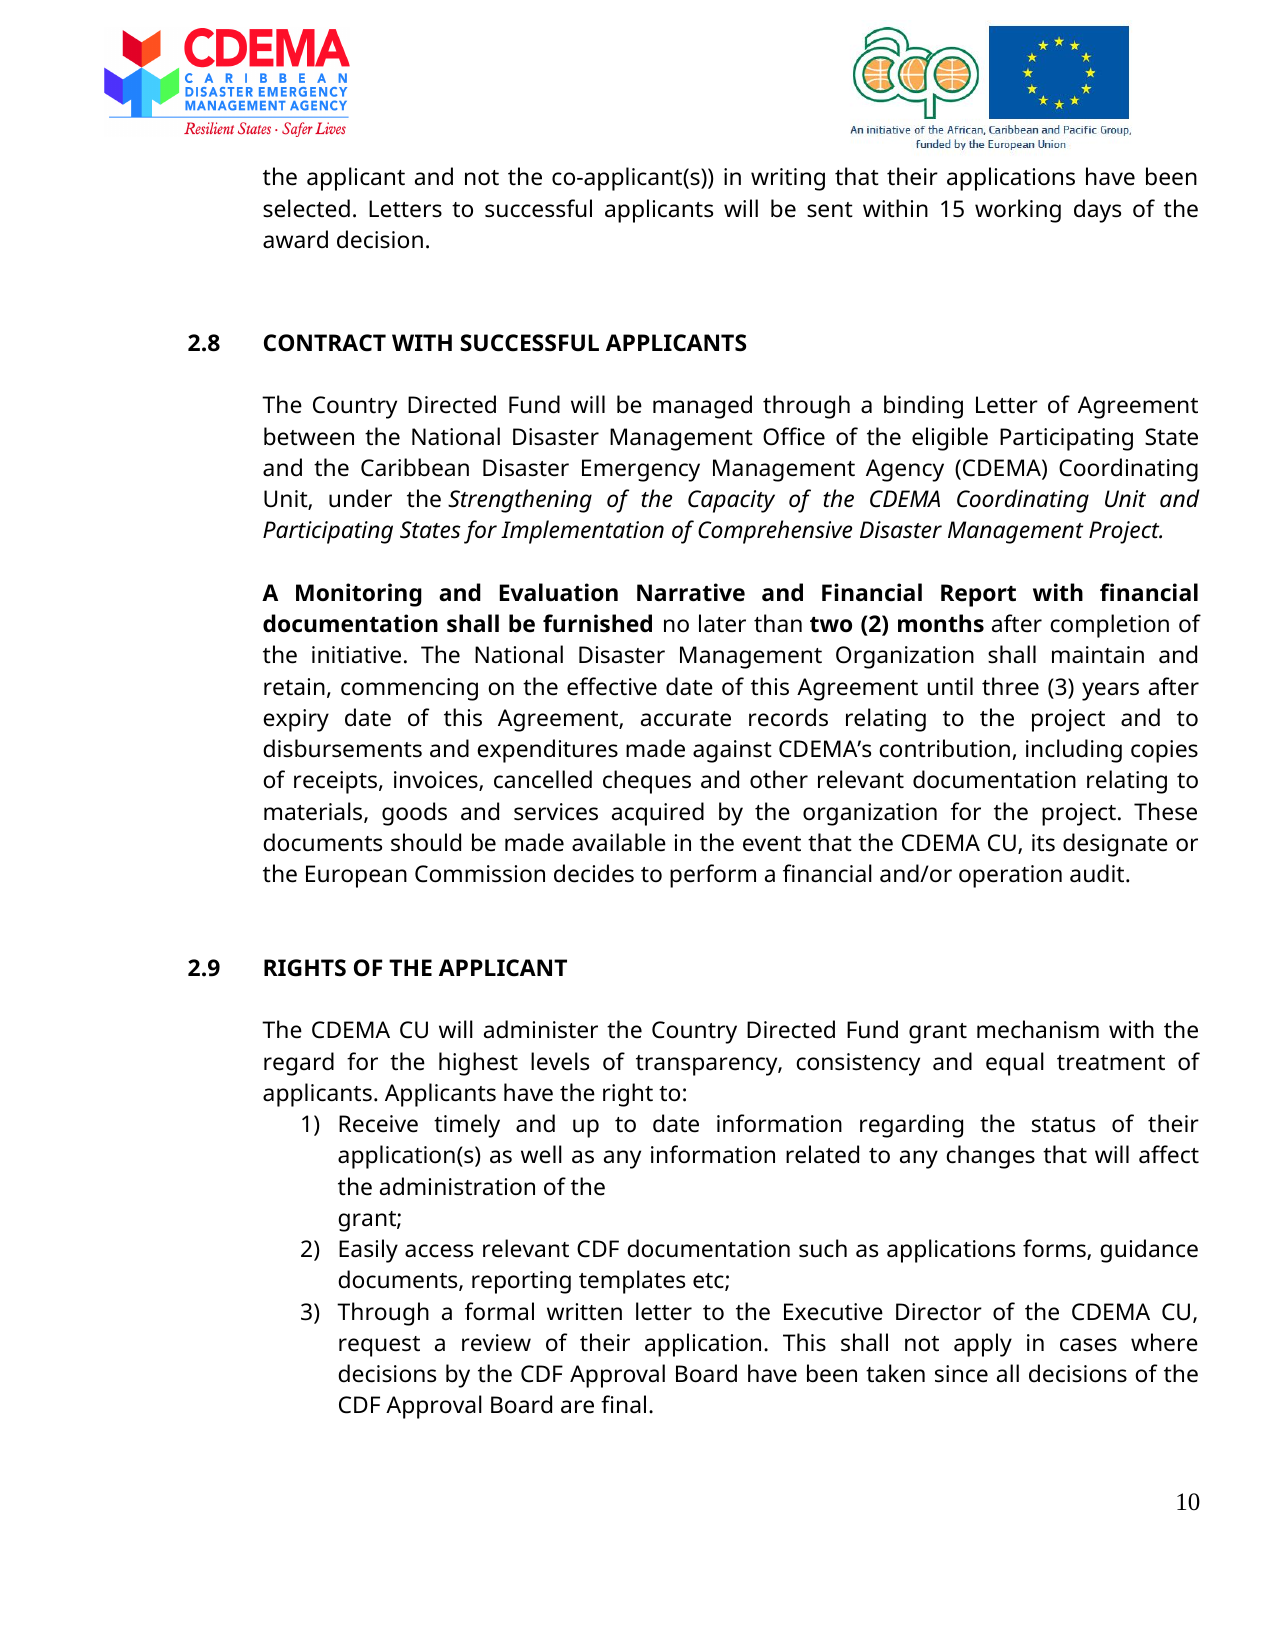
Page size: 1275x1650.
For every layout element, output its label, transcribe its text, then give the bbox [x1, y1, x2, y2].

list CONTRACT WITH SUCCESSFUL APPLICANTS [187, 327, 1200, 358]
text The Country Directed Fund will be managed through a binding Letter of Agreement between the National Disaster Management Office of the eligible Participating State and the Caribbean Disaster Emergency Management Agency (CDEMA) Coordinating Unit, under the Strengthening of the Capacity of the CDEMA Coordinating Unit and Participating States for Implementation of Comprehensive Disaster Management Project. [262, 389, 1200, 546]
list Through a formal written letter to the Executive Director of the CDEMA CU, request a review of their application. This shall not apply in cases where decisions by the CDF Approval Board have been taken since all decisions of the CDF Approval Board are final. [300, 1296, 1200, 1421]
list RIGHTS OF THE APPLICANT [187, 952, 1200, 983]
text A Monitoring and Evaluation Narrative and Financial Report with financial documentation shall be furnished no later than two (2) months after completion of the initiative. The National Disaster Management Organization shall maintain and retain, commencing on the effective date of this Agreement until three (3) years after expiry date of this Agreement, accurate records relating to the project and to disbursements and expenditures made against CDEMA’s contribution, including copies of receipts, invoices, cancelled cheques and other relevant documentation relating to materials, goods and services acquired by the organization for the project. These documents should be made available in the event that the CDEMA CU, its designate or the European Commission decides to perform a financial and/or operation audit. [262, 577, 1200, 889]
list grant; [337, 1202, 1200, 1233]
picture [103, 27, 350, 137]
list Receive timely and up to date information regarding the status of their application(s) as well as any information related to any changes that will affect the administration of the [300, 1108, 1200, 1202]
list Easily access relevant CDF documentation such as applications forms, guidance documents, reporting templates etc; [300, 1233, 1200, 1296]
picture [837, 20, 1144, 160]
list The CDEMA CU will administer the Country Directed Fund grant mechanism with the regard for the highest levels of transparency, consistency and equal treatment of applicants. Applicants have the right to: [262, 1014, 1200, 1108]
